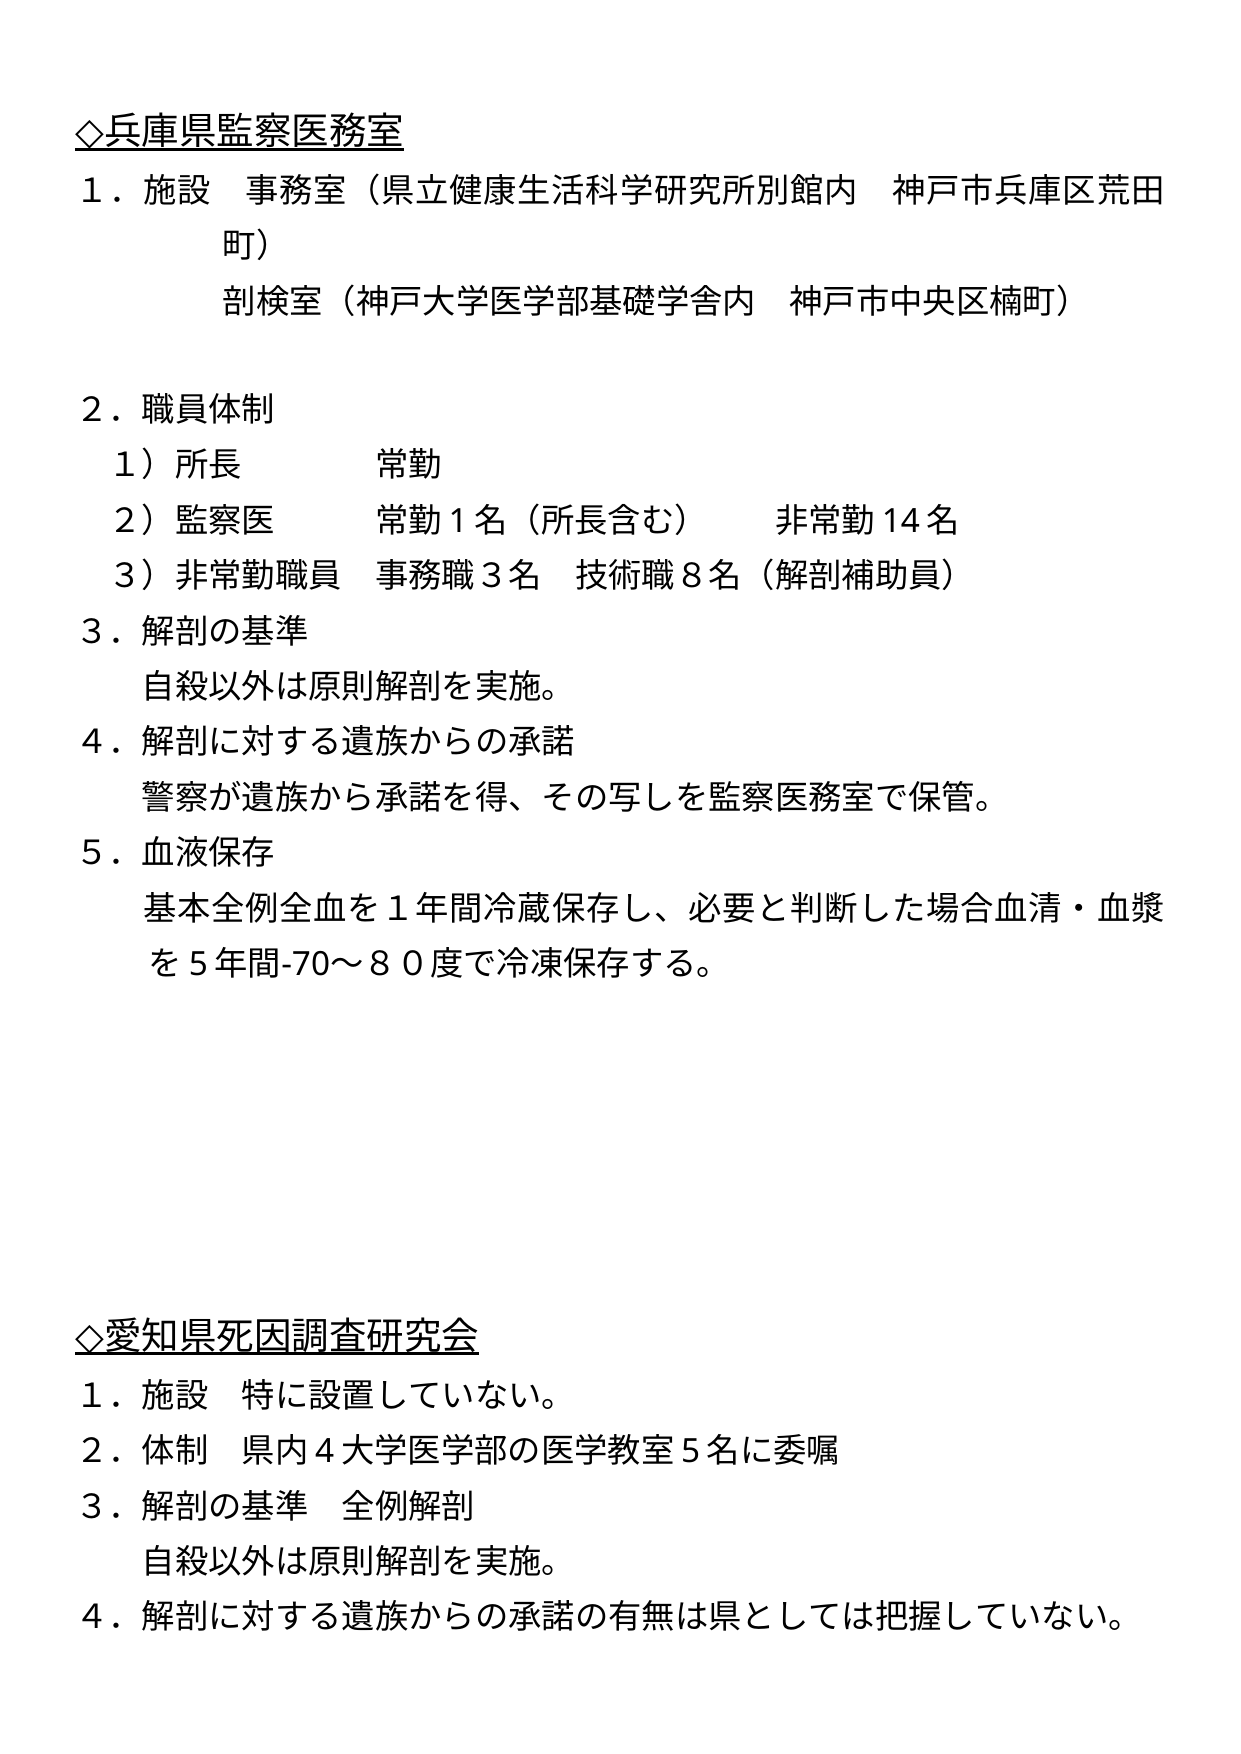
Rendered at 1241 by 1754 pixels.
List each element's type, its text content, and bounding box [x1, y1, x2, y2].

text １．施設 事務室（県立健康生活科学研究所別館内 神戸市兵庫区荒田町） 剖検室（神戸大学医学部基礎学舎内 神戸市中央区楠町） [75, 164, 1165, 323]
text 警察が遺族から承諾を得、その写しを監察医務室で保管。 [75, 771, 1165, 819]
text ２）監察医 常勤1名（所長含む） 非常勤14名 [75, 493, 1165, 542]
text ４．解剖に対する遺族からの承諾の有無は県としては把握していない。 [75, 1590, 1165, 1638]
text ２．職員体制 [75, 383, 1165, 431]
text ５．血液保存 [75, 826, 1165, 874]
text ３）非常勤職員 事務職３名 技術職８名（解剖補助員） [75, 549, 1165, 597]
text ３．解剖の基準 [75, 604, 1165, 653]
text ４．解剖に対する遺族からの承諾 [75, 715, 1165, 763]
text 自殺以外は原則解剖を実施。 [75, 660, 1165, 708]
text ２．体制 県内4大学医学部の医学教室5名に委嘱 [75, 1424, 1165, 1472]
text １）所長 常勤 [75, 438, 1165, 486]
text ３．解剖の基準 全例解剖 [75, 1479, 1165, 1528]
text １．施設 特に設置していない。 [75, 1368, 1165, 1417]
text 基本全例全血を１年間冷蔵保存し、必要と判断した場合血清・血漿を5年間-70～８０度で冷凍保存する。 [75, 882, 1165, 985]
text 自殺以外は原則解剖を実施。 [75, 1535, 1165, 1583]
text ◇兵庫県監察医務室 [75, 101, 1165, 156]
text ◇愛知県死因調査研究会 [75, 1306, 1165, 1360]
